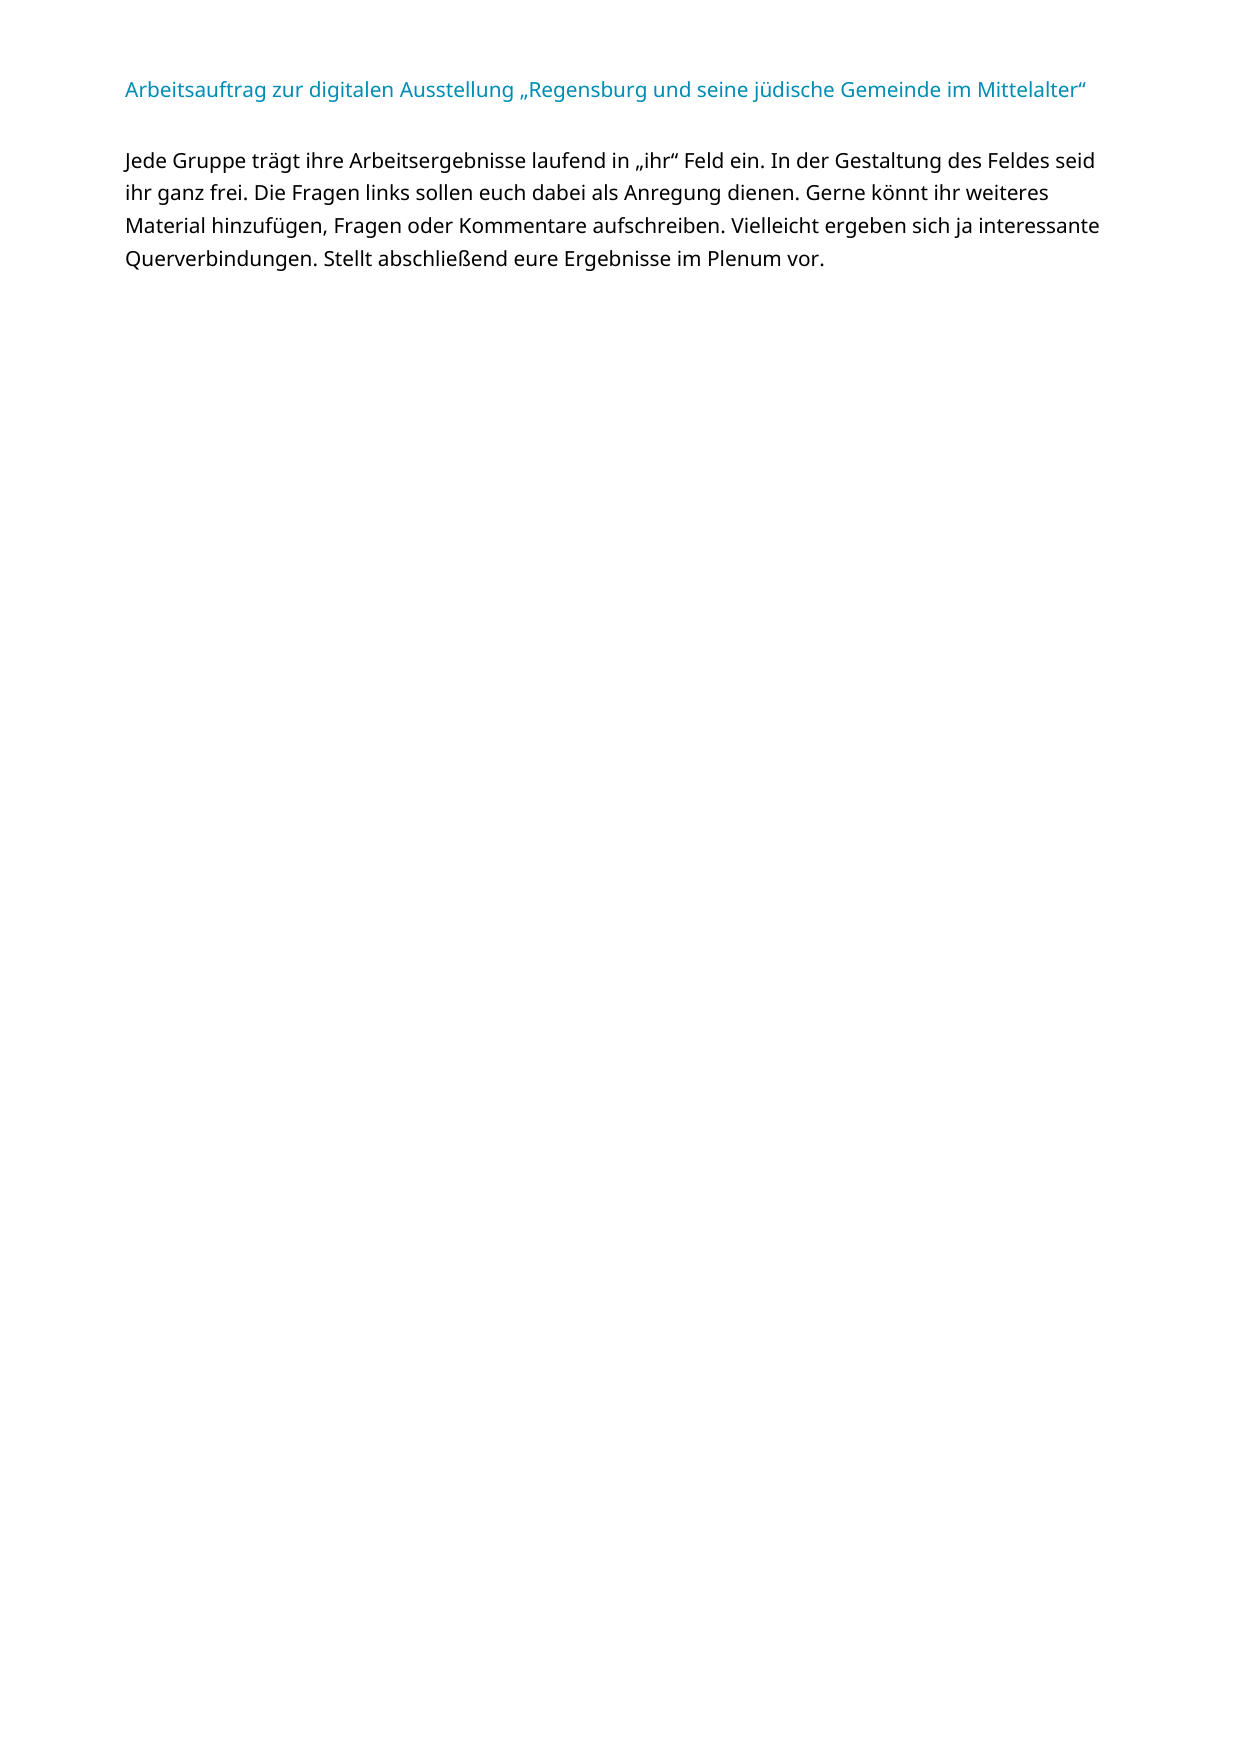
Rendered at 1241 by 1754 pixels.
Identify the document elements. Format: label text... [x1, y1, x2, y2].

text Jede Gruppe trägt ihre Arbeitsergebnisse laufend in „ihr“ Feld ein. In der Gestaltung des Feldes seid ihr ganz frei. Die Fragen links sollen euch dabei als Anregung dienen. Gerne könnt ihr weiteres Material hinzufügen, Fragen oder Kommentare aufschreiben. Vielleicht ergeben sich ja interessante Querverbindungen. Stellt abschließend eure Ergebnisse im Plenum vor. [125, 146, 1115, 272]
